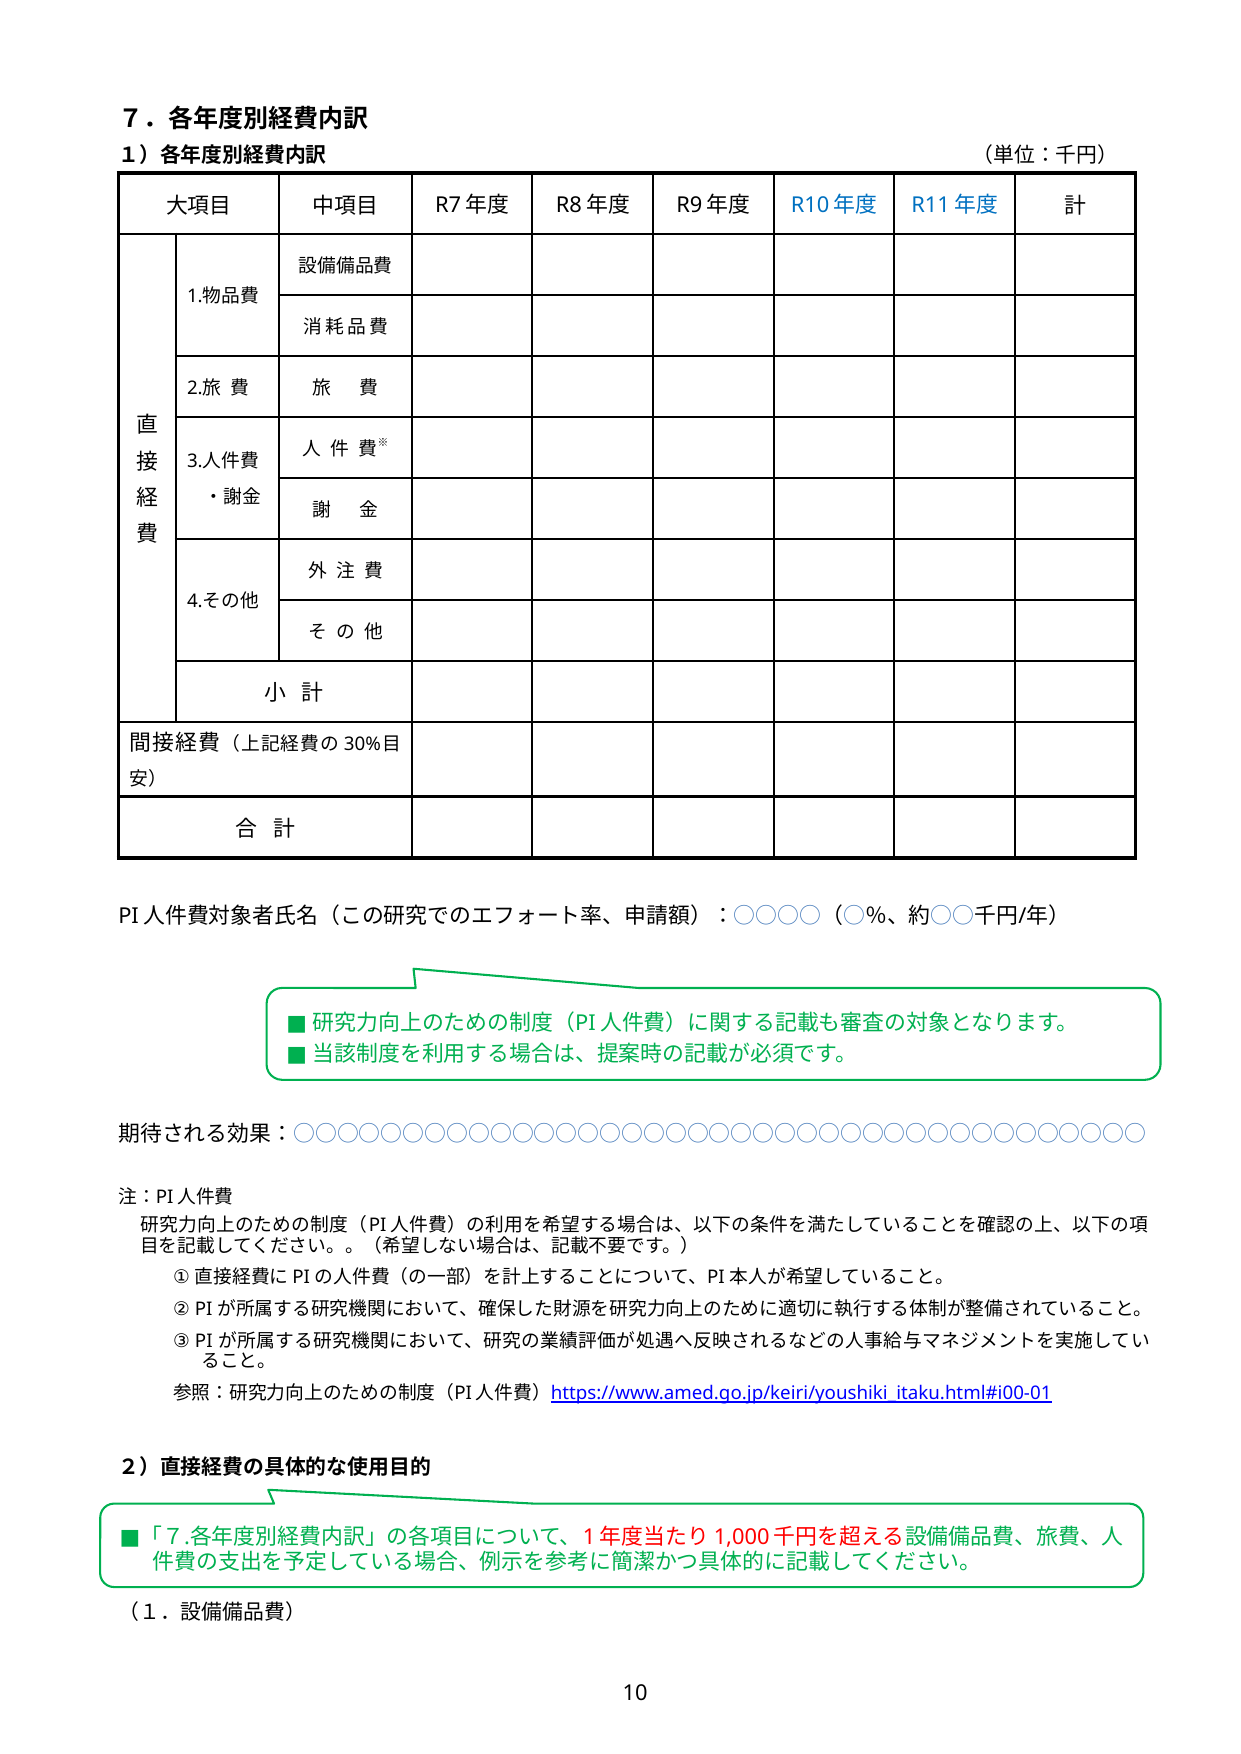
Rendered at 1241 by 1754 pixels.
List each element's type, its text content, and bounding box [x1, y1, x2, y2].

table_cell [533, 723, 652, 795]
table_cell [895, 357, 1014, 416]
table_cell [533, 540, 652, 599]
table_cell 外注費 [280, 540, 411, 599]
table_cell [654, 479, 773, 538]
table_cell 3.人件費 ・謝金 [177, 418, 278, 538]
table_cell [1016, 296, 1134, 354]
table_cell [895, 662, 1014, 721]
table_header 大項目 [120, 175, 278, 232]
text 期待される効果：○○○○○○○○○○○○○○○○○○○○○○○○○○○○○○○○○○○○○○○ [118, 932, 1152, 1149]
table_cell [775, 662, 893, 721]
table_cell [654, 357, 773, 416]
table_cell [533, 798, 652, 856]
table_cell [654, 723, 773, 795]
table_cell 人件費※ [280, 418, 411, 477]
table_cell [1016, 662, 1134, 721]
table_cell 小計 [177, 662, 411, 721]
table_cell その他 [280, 601, 411, 660]
table_cell [533, 601, 652, 660]
table_cell [533, 418, 652, 477]
table_cell [413, 357, 531, 416]
table_cell [413, 540, 531, 599]
table_cell 謝金 [280, 479, 411, 538]
table_cell [1016, 235, 1134, 293]
table_cell [1016, 479, 1134, 538]
table_cell [895, 723, 1014, 795]
text 研究力向上のための制度（PI人件費）の利用を希望する場合は、以下の条件を満たしていることを確認の上、以下の項目を記載してください。。（希望しない場合は、記載不要です。） [140, 1214, 1152, 1256]
text 参照：研究力向上のための制度（PI人件費）https://www.amed.go.jp/keiri/youshiki_itaku.html#i00-01 [173, 1383, 1166, 1404]
table_cell [895, 798, 1014, 856]
subtitle ７．各年度別経費内訳 [118, 98, 1152, 135]
table_header R8年度 [533, 175, 652, 232]
table_cell [1016, 601, 1134, 660]
table_cell [413, 235, 531, 293]
table_cell [413, 601, 531, 660]
table_header 計 [1016, 175, 1134, 232]
table_cell [413, 723, 531, 795]
table_cell [654, 540, 773, 599]
table_cell [413, 479, 531, 538]
table_cell 間接経費（上記経費の30%目安） [120, 723, 411, 795]
text 注：PI人件費 [118, 1186, 1152, 1207]
table_cell [775, 296, 893, 354]
table_cell [413, 798, 531, 856]
table_cell [895, 601, 1014, 660]
table_cell [775, 798, 893, 856]
table_cell 旅費 [280, 357, 411, 416]
table_cell [533, 296, 652, 354]
table_header R11年度 [895, 175, 1014, 232]
table_cell [654, 601, 773, 660]
table_cell [533, 662, 652, 721]
table_cell [654, 418, 773, 477]
table_cell 合計 [120, 798, 411, 856]
table_cell [1016, 798, 1134, 856]
table_cell [1016, 357, 1134, 416]
text ② PI が所属する研究機関において、確保した財源を研究力向上のために適切に執行する体制が整備されていること。 [173, 1299, 1166, 1319]
table_cell 4.その他 [177, 540, 278, 660]
table_cell [775, 479, 893, 538]
table_cell [1016, 418, 1134, 477]
table_cell [1016, 723, 1134, 795]
table_cell [654, 798, 773, 856]
table_cell [1016, 540, 1134, 599]
table_cell [654, 662, 773, 721]
table_cell 直 接 経 費 [120, 235, 175, 721]
table_cell [775, 418, 893, 477]
table_cell [895, 235, 1014, 293]
text PI人件費対象者氏名（この研究でのエフォート率、申請額）：○○○○（○％、約○○千円/年） [118, 896, 1152, 932]
table_cell [654, 235, 773, 293]
table_cell [533, 235, 652, 293]
text ③ PI が所属する研究機関において、研究の業績評価が処遇へ反映されるなどの人事給与マネジメントを実施していること。 [173, 1330, 1152, 1372]
text （１．設備備品費） [118, 1483, 1152, 1628]
table_cell [413, 296, 531, 354]
table_cell 2.旅費 [177, 357, 278, 416]
table_cell [413, 418, 531, 477]
text １）各年度別経費内訳 （単位：千円） [118, 135, 1131, 171]
table_cell [775, 723, 893, 795]
table_cell [533, 357, 652, 416]
table_header R10年度 [775, 175, 893, 232]
text ２）直接経費の具体的な使用目的 [118, 1447, 1152, 1483]
table_cell [895, 479, 1014, 538]
table_cell 1.物品費 [177, 235, 278, 354]
table_cell [654, 296, 773, 354]
text ① 直接経費にPI の人件費（の一部）を計上することについて、PI 本人が希望していること。 [173, 1267, 1166, 1288]
table_cell [895, 418, 1014, 477]
table_cell [775, 235, 893, 293]
table_header R9年度 [654, 175, 773, 232]
table_cell [775, 357, 893, 416]
table_cell [895, 540, 1014, 599]
table_cell [775, 540, 893, 599]
table_cell [533, 479, 652, 538]
table_cell [775, 601, 893, 660]
table_cell [895, 296, 1014, 354]
table_header R7年度 [413, 175, 531, 232]
table_cell 消耗品費 [280, 296, 411, 354]
table_cell [413, 662, 531, 721]
table_header 中項目 [280, 175, 411, 232]
table_cell 設備備品費 [280, 235, 411, 293]
